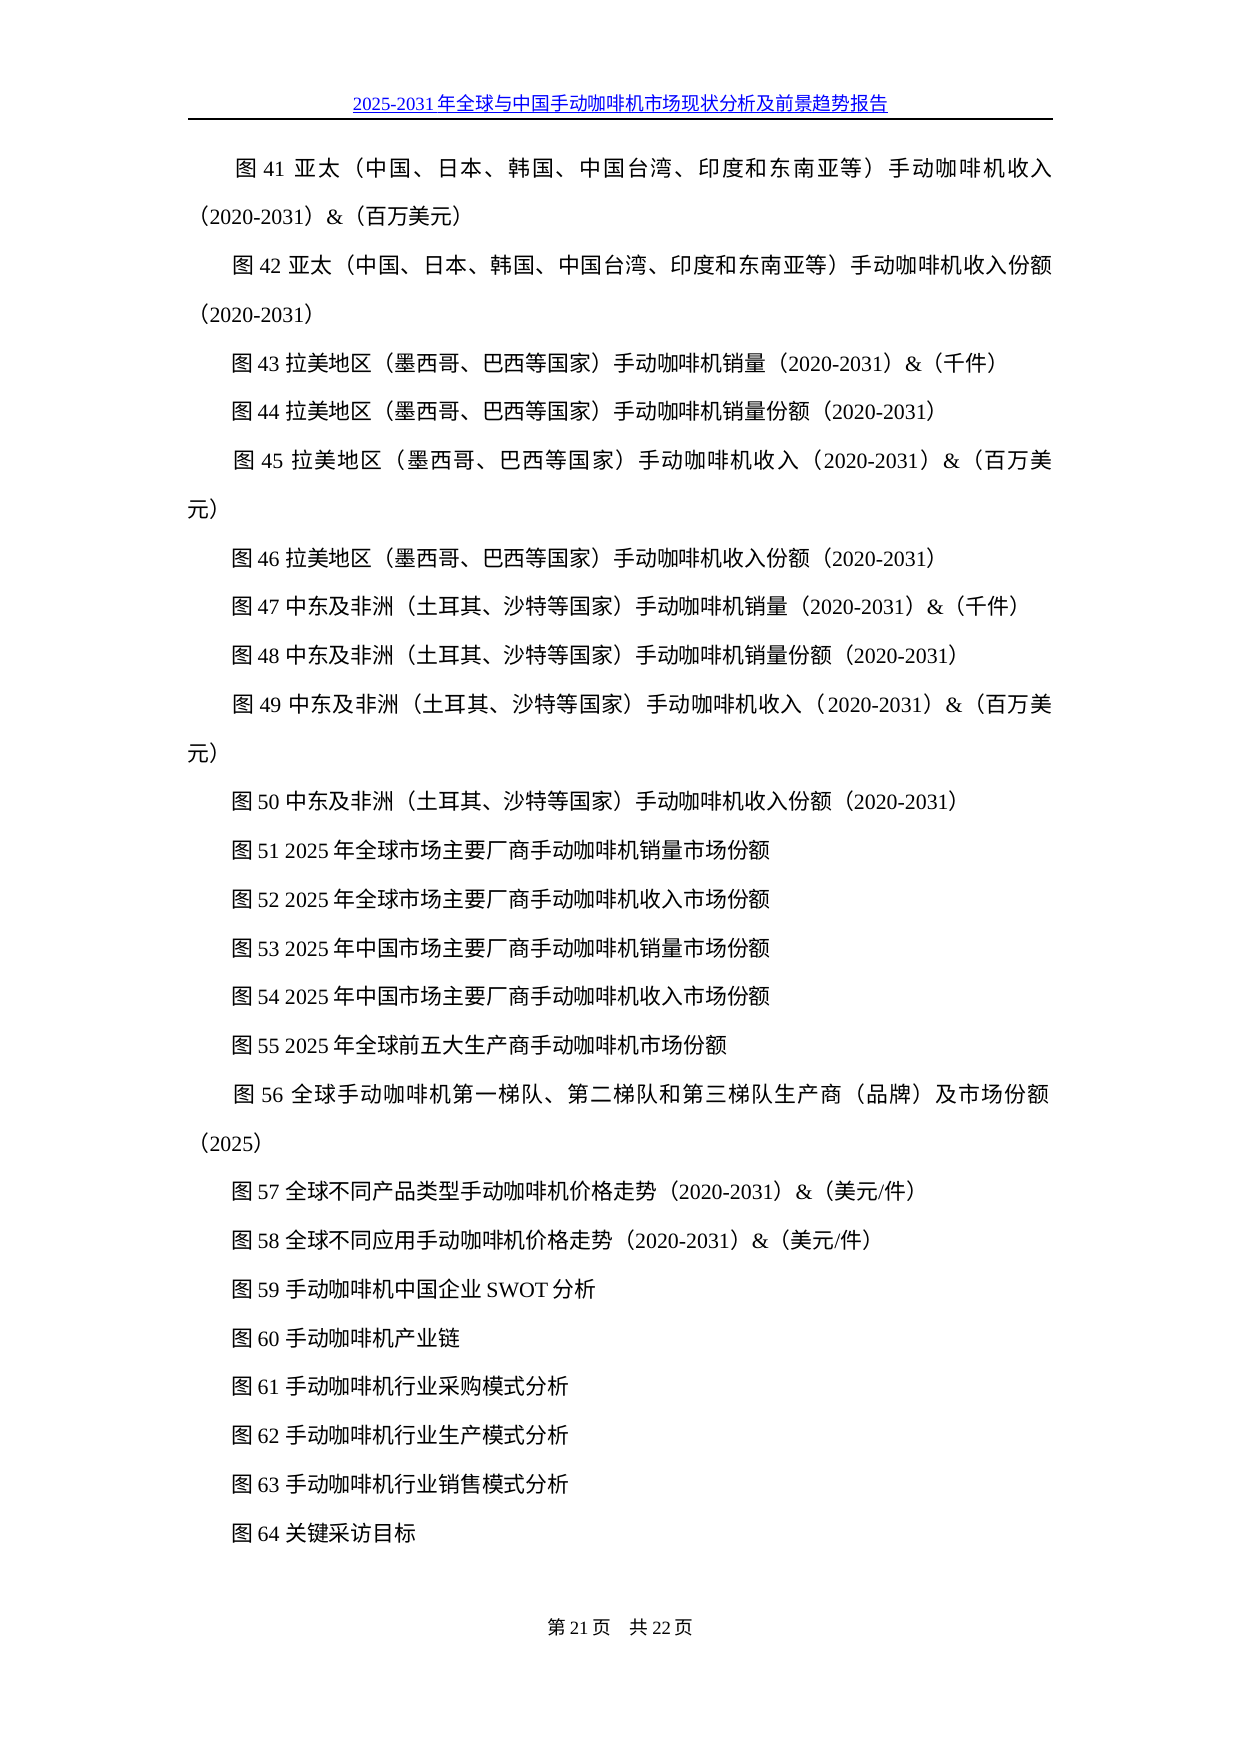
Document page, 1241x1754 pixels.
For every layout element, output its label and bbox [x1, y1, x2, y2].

text [187, 150, 1053, 1548]
